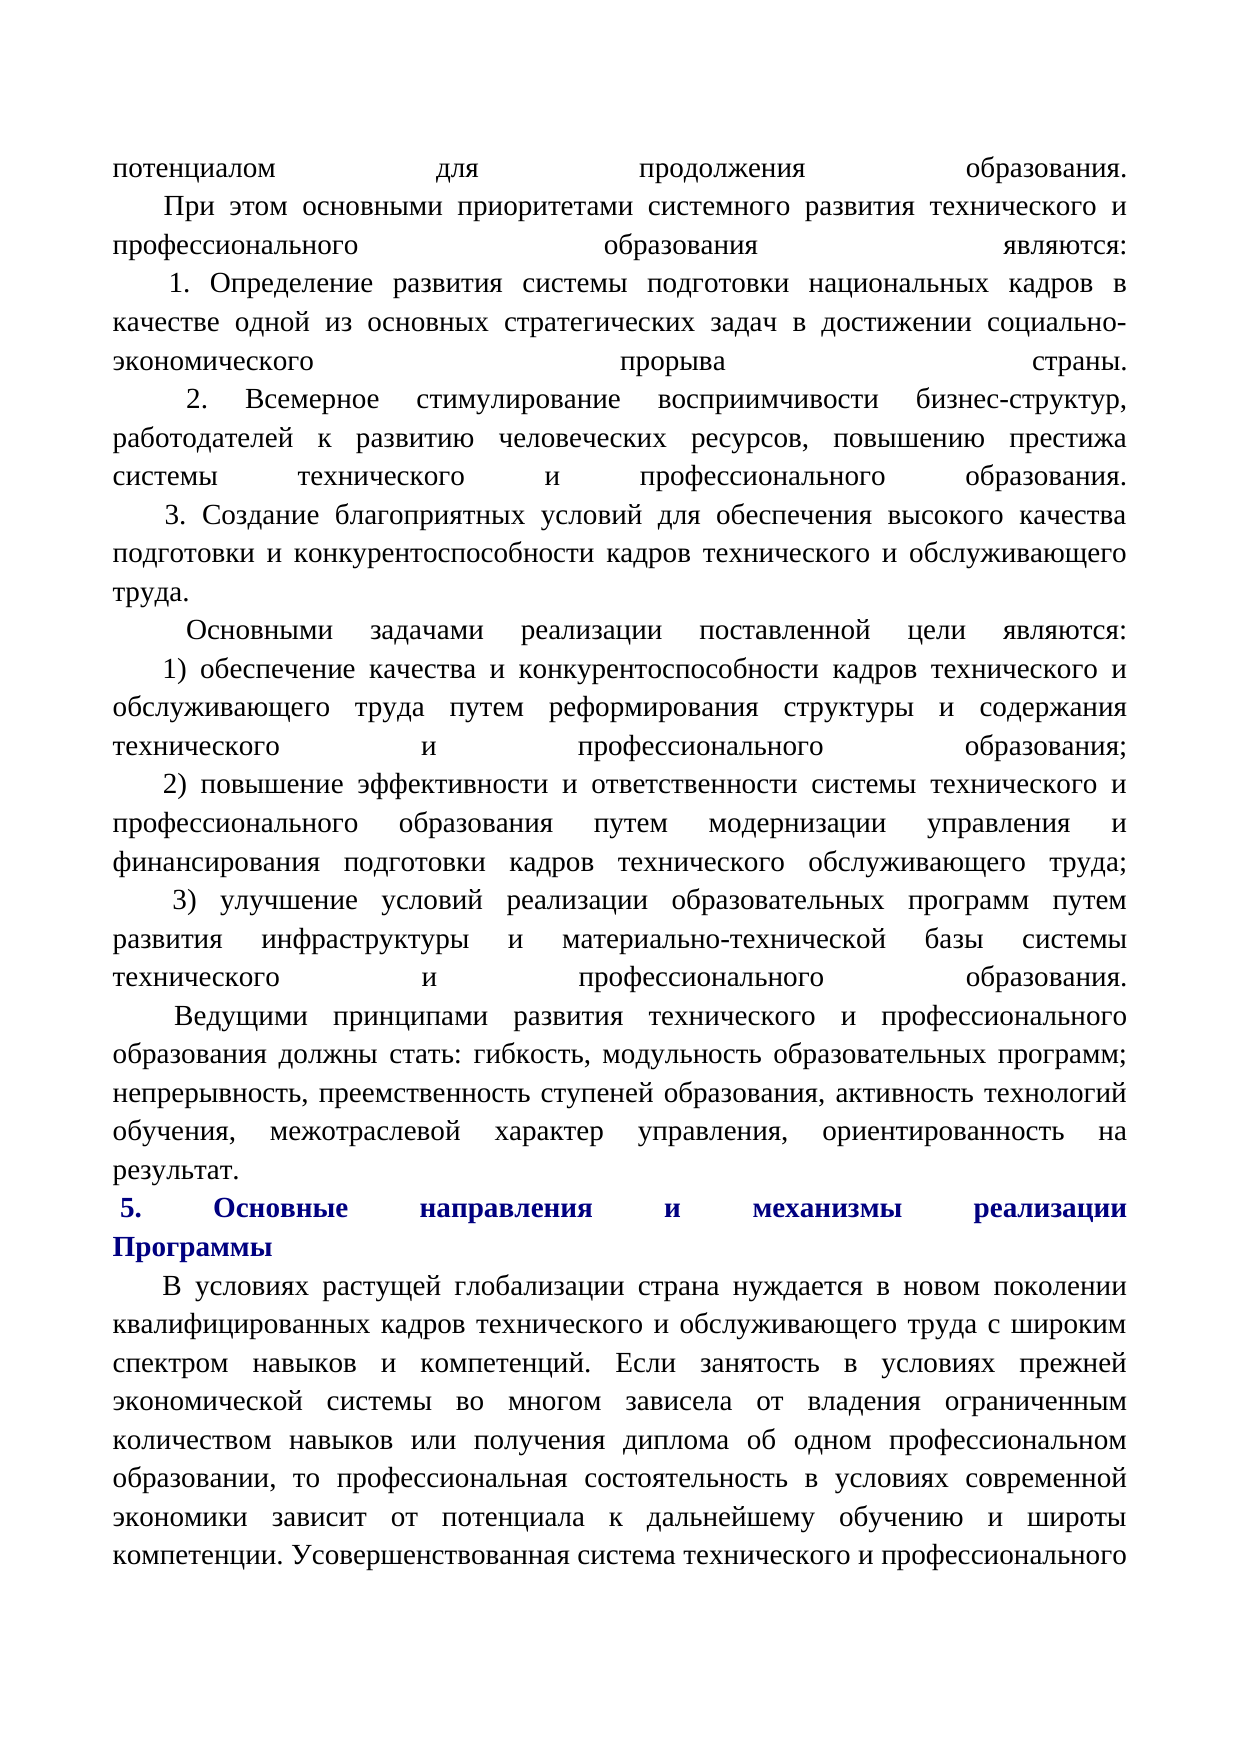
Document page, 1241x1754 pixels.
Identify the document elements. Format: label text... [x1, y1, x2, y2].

text 5. Основные направления и механизмы реализации Программы [112, 1191, 1128, 1263]
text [112, 1268, 1128, 1571]
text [112, 150, 1128, 1186]
